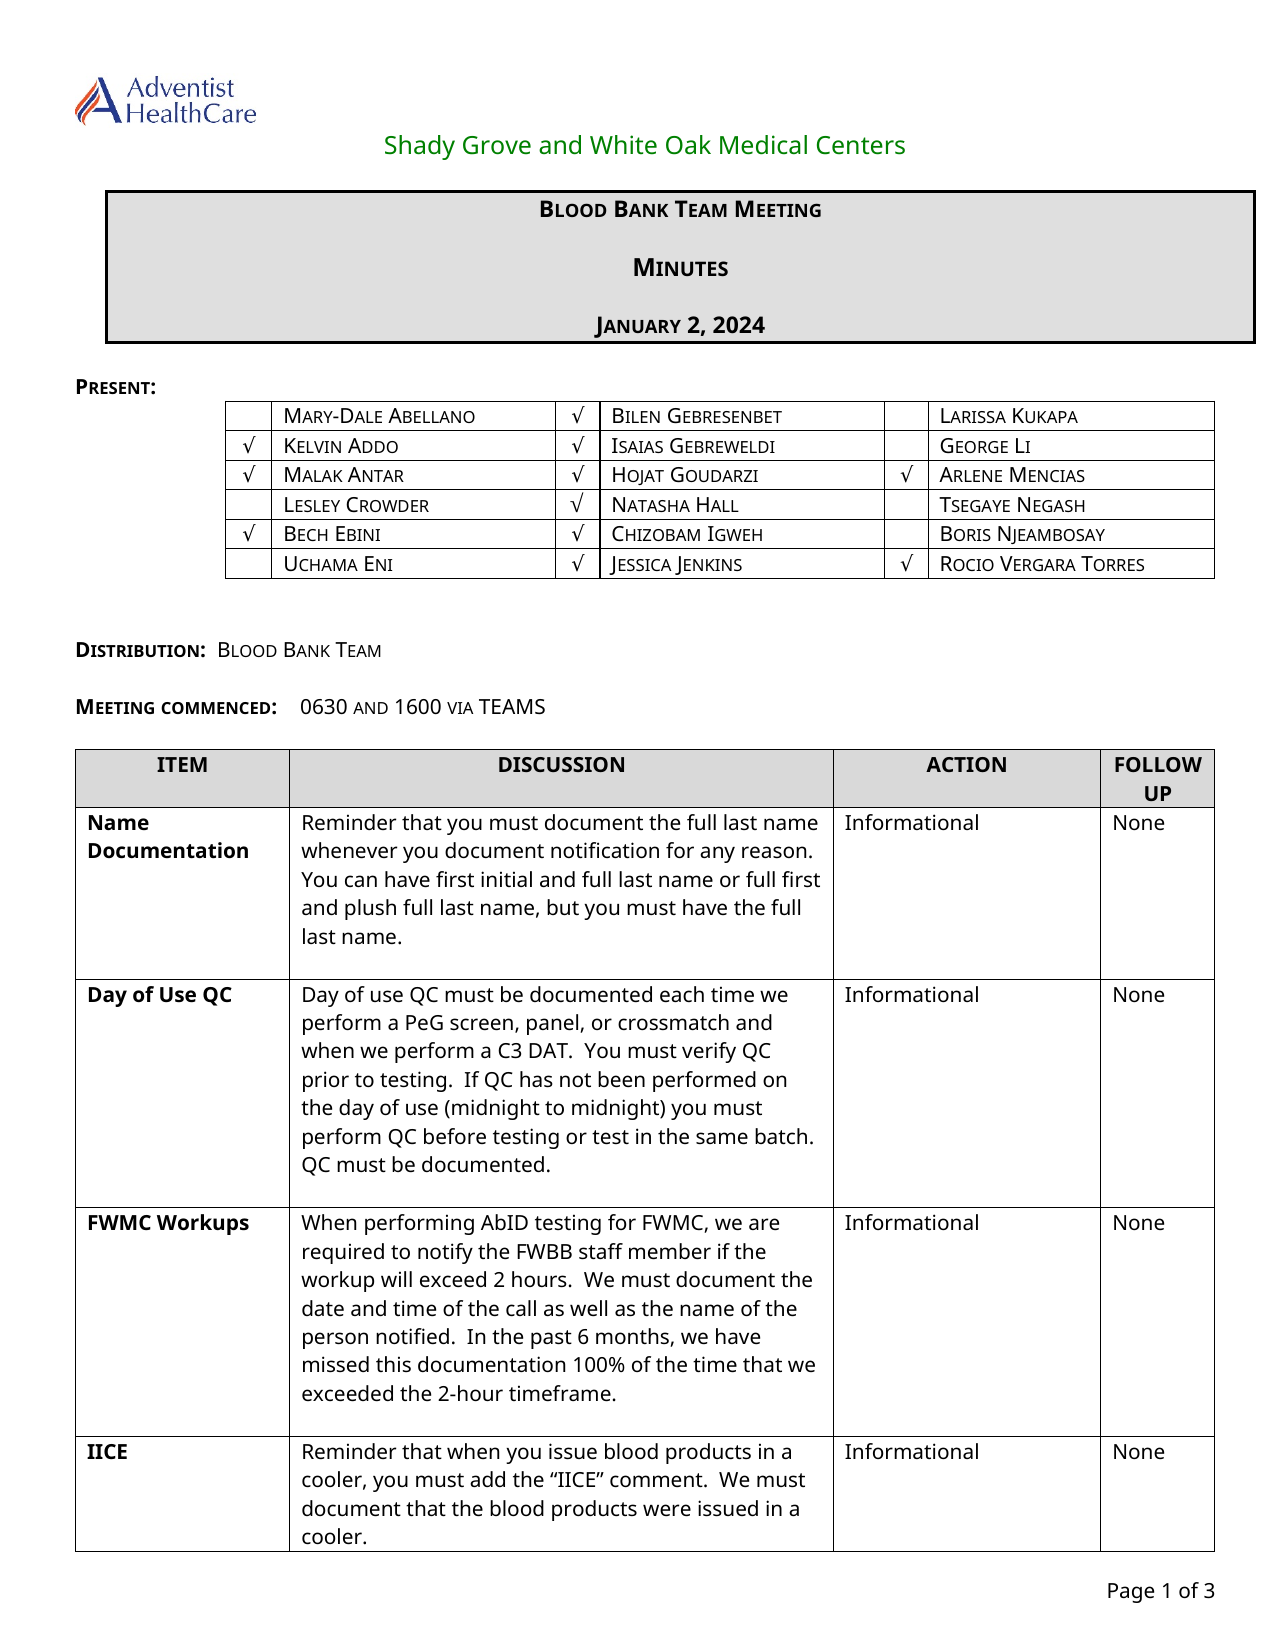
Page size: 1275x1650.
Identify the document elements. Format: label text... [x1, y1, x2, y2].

text Shady Grove and White Oak Medical Centers [75, 127, 1215, 161]
table_cell None [1101, 1208, 1214, 1436]
table_header ITEM [76, 750, 289, 807]
table_cell Informational [834, 1437, 1100, 1551]
table_cell √ [226, 461, 271, 489]
table_cell Day of Use QC [76, 980, 289, 1207]
table_cell Chizobam Igweh [601, 520, 884, 548]
table_cell √ [226, 431, 271, 459]
table_header ACTION [834, 750, 1100, 807]
table_cell Lesley Crowder [272, 490, 555, 518]
table_header Larissa Kukapa [929, 402, 1214, 430]
table_cell Informational [834, 1208, 1100, 1436]
table_cell None [1101, 808, 1214, 979]
text Meeting commenced: 0630 and 1600 via TEAMS [75, 692, 1215, 721]
table_cell Uchama Eni [272, 549, 555, 577]
table_cell √ [556, 549, 599, 577]
table_header √ [556, 402, 599, 430]
table_cell Boris Njeambosay [929, 520, 1214, 548]
table_header Mary-Dale Abellano [272, 402, 555, 430]
table_cell √ [885, 461, 928, 489]
table_cell Rocio Vergara Torres [929, 549, 1214, 577]
table_header Blood Bank Team Meeting Minutes January 2, 2024 [108, 193, 1253, 341]
table_cell √ [226, 520, 271, 548]
table_cell Bech Ebini [272, 520, 555, 548]
table_header [226, 402, 271, 430]
table_cell Natasha Hall [601, 490, 884, 518]
table_cell FWMC Workups [76, 1208, 289, 1436]
table_cell George Li [929, 431, 1214, 459]
table_cell √ [556, 520, 599, 548]
table_header FOLLOW UP [1101, 750, 1214, 807]
picture [75, 73, 257, 128]
table_cell [885, 520, 928, 548]
table_cell [226, 549, 271, 577]
table_cell Isaias Gebreweldi [601, 431, 884, 459]
table_cell Kelvin Addo [272, 431, 555, 459]
table_cell Malak Antar [272, 461, 555, 489]
table_cell [226, 490, 271, 518]
table_cell Name Documentation [76, 808, 289, 979]
table_cell [885, 490, 928, 518]
table_cell [885, 431, 928, 459]
table_cell √ [556, 431, 599, 459]
table_cell Jessica Jenkins [601, 549, 884, 577]
table_cell Day of use QC must be documented each time we perform a PeG screen, panel, or crossmatch and when we perform a C3 DAT. You must verify QC prior to testing. If QC has not been performed on the day of use (midnight to midnight) you must perform QC before testing or test in the same batch. QC must be documented. [290, 980, 833, 1207]
table_cell Tsegaye Negash [929, 490, 1214, 518]
table_cell Arlene Mencias [929, 461, 1214, 489]
table_cell None [1101, 1437, 1214, 1551]
table_cell Informational [834, 980, 1100, 1207]
table_header Bilen Gebresenbet [601, 402, 884, 430]
table_cell √ [556, 461, 599, 489]
table_cell None [1101, 980, 1214, 1207]
text Distribution: Blood Bank Team [75, 635, 1215, 664]
table_cell √ [885, 549, 928, 577]
table_cell Reminder that you must document the full last name whenever you document notification for any reason. You can have first initial and full last name or full first and plush full last name, but you must have the full last name. [290, 808, 833, 979]
table_cell When performing AbID testing for FWMC, we are required to notify the FWBB staff member if the workup will exceed 2 hours. We must document the date and time of the call as well as the name of the person notified. In the past 6 months, we have missed this documentation 100% of the time that we exceeded the 2-hour timeframe. [290, 1208, 833, 1436]
text Present: [75, 372, 1215, 401]
table_cell Informational [834, 808, 1100, 979]
table_cell [556, 490, 599, 518]
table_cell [290, 1437, 833, 1551]
table_header [885, 402, 928, 430]
table_cell Hojat Goudarzi [601, 461, 884, 489]
table_header DISCUSSION [290, 750, 833, 807]
table_cell IICE [76, 1437, 289, 1551]
